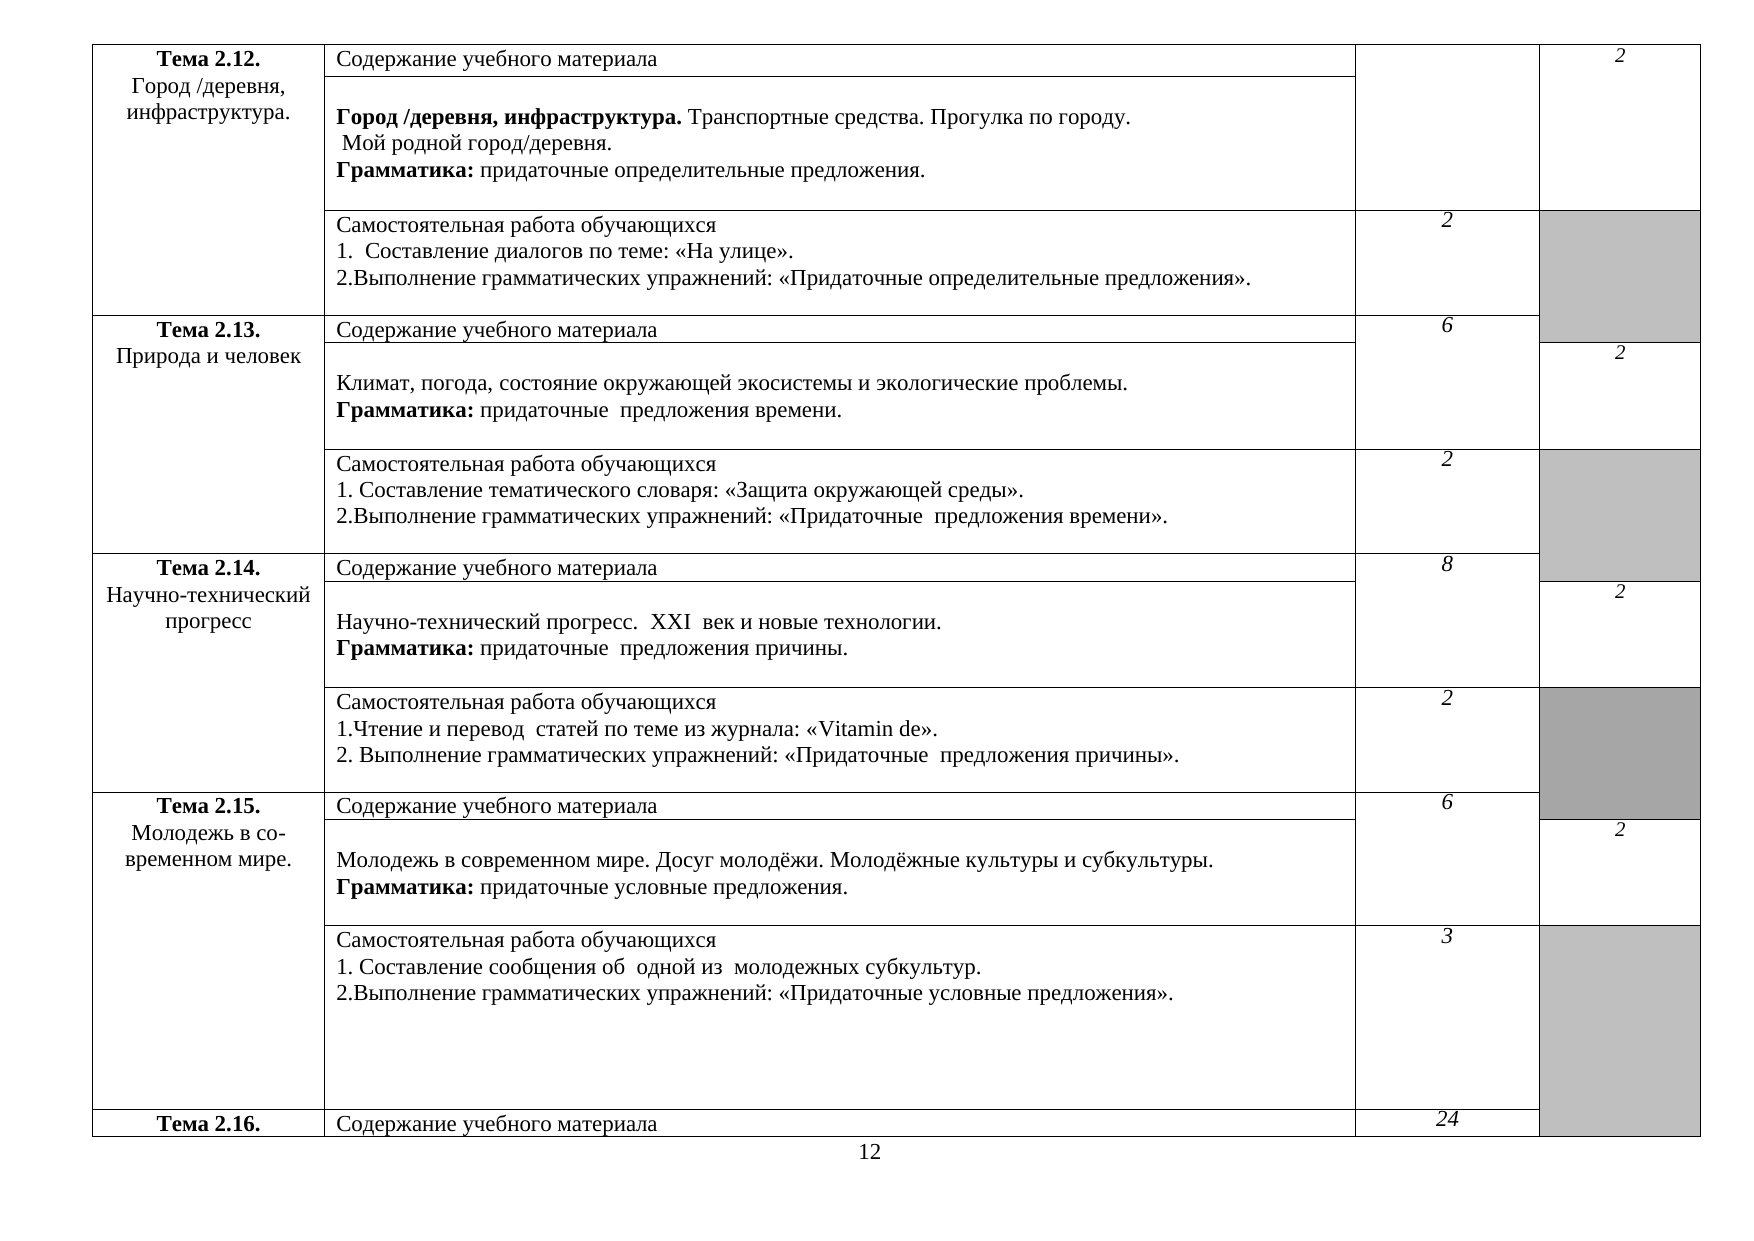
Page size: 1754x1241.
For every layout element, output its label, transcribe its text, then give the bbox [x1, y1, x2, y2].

table_cell Климат, погода, состояние окружающей экосистемы и экологические проблемы. Грамматика: придаточные предложения времени. [325, 343, 1355, 448]
table_cell Самостоятельная работа обучающихся 1. Составление диалогов по теме: «На улице». 2.Выполнение грамматических упражнений: «Придаточные определительные предложения». [325, 211, 1355, 315]
table_cell Самостоятельная работа обучающихся 1. Составление тематического словаря: «Защита окружающей среды». 2.Выполнение грамматических упражнений: «Придаточные предложения времени». [325, 450, 1355, 553]
table_cell 2 [1356, 450, 1539, 553]
table_cell Самостоятельная работа обучающихся 1.Чтение и перевод статей по теме из журнала: «Vitamin de». 2. Выполнение грамматических упражнений: «Придаточные предложения причины». [325, 688, 1355, 792]
table_cell Содержание учебного материала [325, 554, 1355, 581]
table_cell Содержание учебного материала [325, 316, 1355, 342]
table_cell 24 [1356, 1110, 1539, 1136]
table_cell 6 [1356, 316, 1539, 448]
table_cell Самостоятельная работа обучающихся 1. Составление сообщения об одной из молодежных субкультур. 2.Выполнение грамматических упражнений: «Придаточные условные предложения». [325, 926, 1355, 1109]
table_cell 2 [1356, 688, 1539, 792]
table_cell [1540, 926, 1700, 1136]
table_cell [1540, 688, 1700, 819]
table_cell 8 [1356, 554, 1539, 687]
table_cell 2 [1540, 343, 1700, 448]
table_cell [1540, 450, 1700, 581]
table_cell Содержание учебного материала [325, 1110, 1355, 1136]
table_cell Тема 2.15. Молодежь в современном мире. [93, 793, 324, 1109]
table_cell 2 [1540, 582, 1700, 687]
table_cell [1540, 211, 1700, 342]
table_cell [93, 1110, 324, 1136]
table_cell 6 [1356, 45, 1539, 210]
table_cell Тема 2.13. Природа и человек [93, 316, 324, 553]
table_cell Молодежь в современном мире. Досуг молодёжи. Молодёжные культуры и субкультуры. Грамматика: придаточные условные предложения. [325, 820, 1355, 925]
table_cell Тема 2.14. Научно-технический прогресс [93, 554, 324, 792]
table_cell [93, 45, 324, 315]
table_cell Содержание учебного материала [325, 793, 1355, 819]
table_cell 2 [1356, 211, 1539, 315]
table_cell 2 [1540, 45, 1700, 210]
table_cell Научно-технический прогресс. ХХI век и новые технологии. Грамматика: придаточные предложения причины. [325, 582, 1355, 687]
table_cell 2 [1540, 820, 1700, 925]
table_cell 6 [1356, 793, 1539, 925]
table_cell Город /деревня, инфраструктура. Транспортные средства. Прогулка по городу. Мой родной город/деревня. Грамматика: придаточные определительные предложения. [325, 77, 1355, 210]
table_cell 3 [1356, 926, 1539, 1109]
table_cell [325, 45, 1355, 76]
